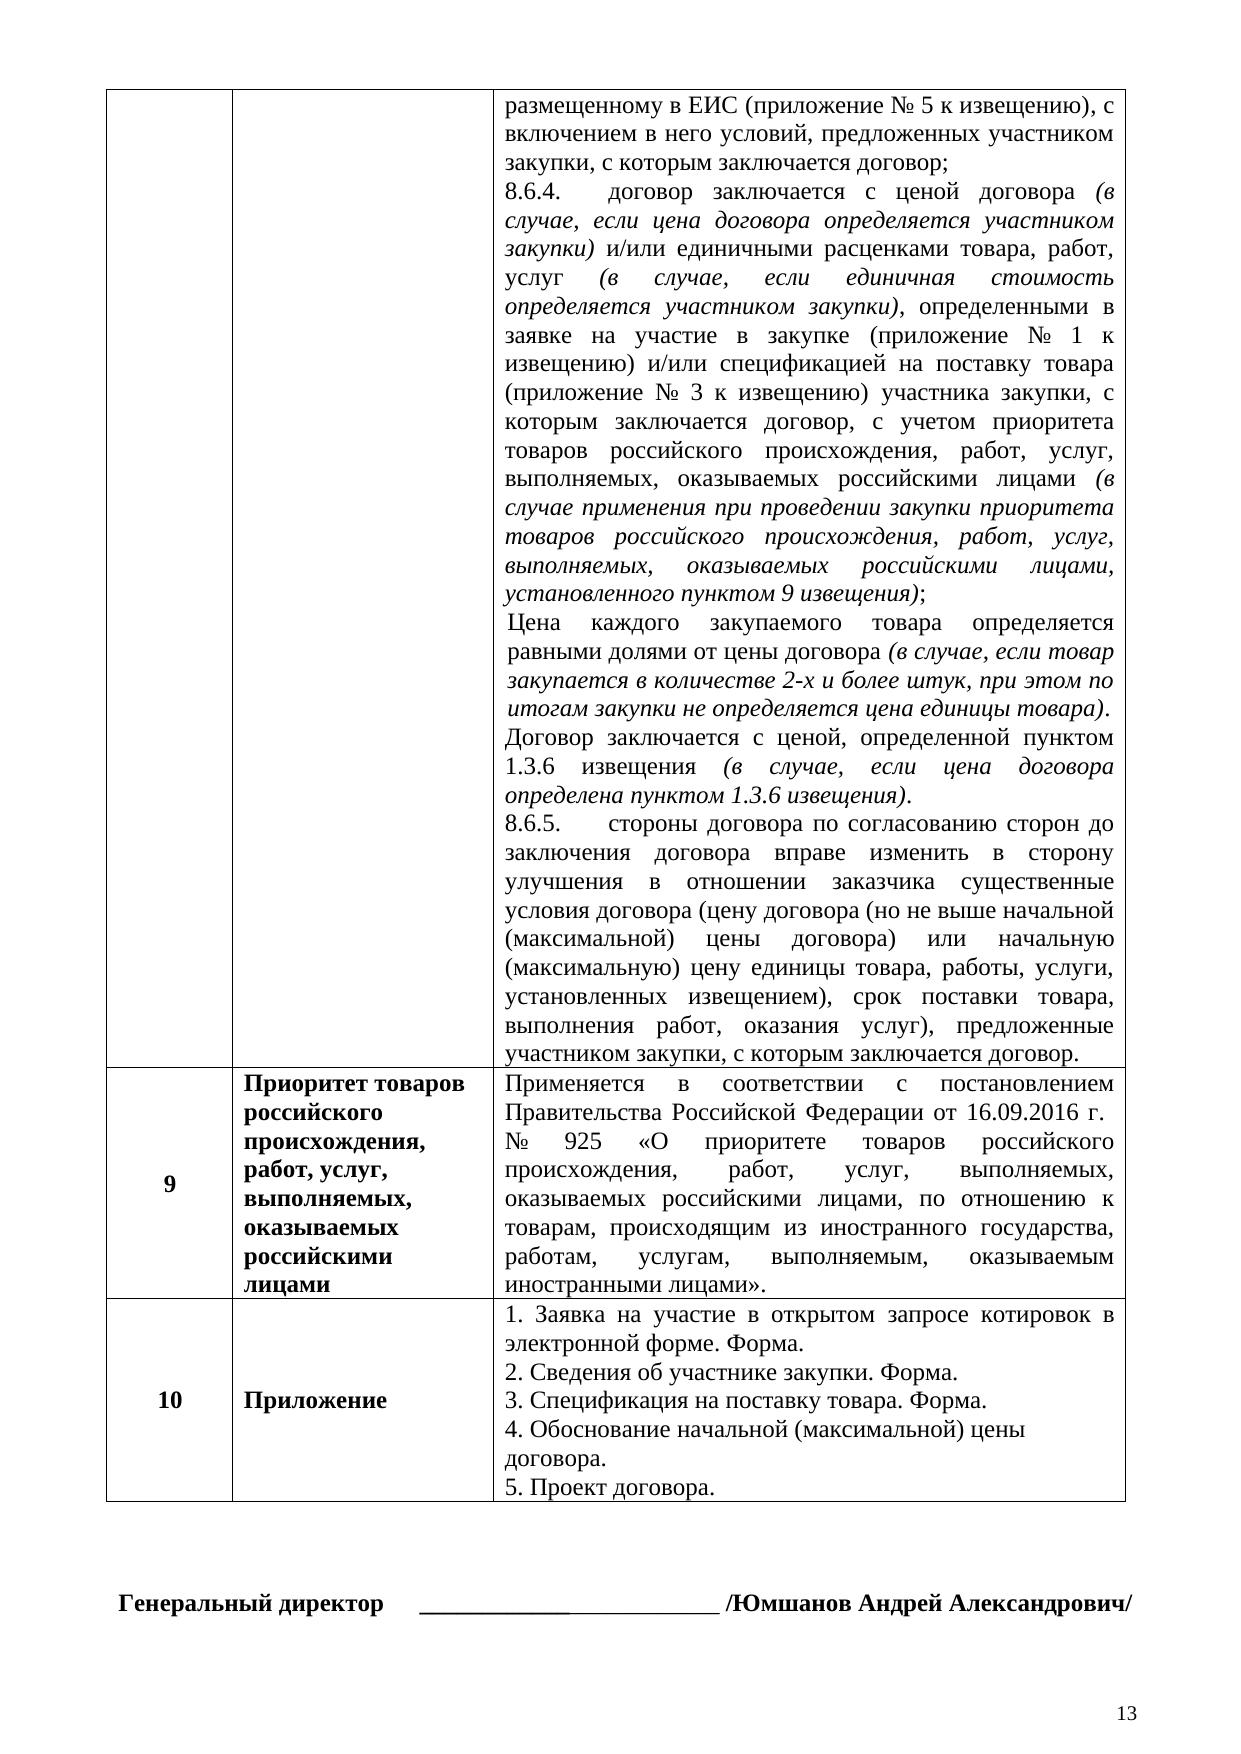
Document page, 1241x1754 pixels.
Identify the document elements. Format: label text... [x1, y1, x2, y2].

table_cell 10 [107, 1299, 232, 1501]
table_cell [233, 90, 493, 1067]
text Генеральный директор ________________________ /Юмшанов Андрей Александрович/ [118, 1588, 1137, 1617]
table_cell 1. Заявка на участие в открытом запросе котировок в электронной форме. Форма. 2. Сведения об участнике закупки. Форма. 3. Спецификация на поставку товара. Форма. 4. Обоснование начальной (максимальной) цены договора. 5. Проект договора. [494, 1299, 1125, 1501]
table_cell 8 [107, 90, 232, 1067]
table_cell Применяется в соответствии с постановлением Правительства Российской Федерации от 16.09.2016 г. № 925 «О приоритете товаров российского происхождения, работ, услуг, выполняемых, оказываемых российскими лицами, по отношению к товарам, происходящим из иностранного государства, работам, услугам, выполняемым, оказываемым иностранными лицами». [494, 1068, 1125, 1298]
table_cell Приоритет товаров российского происхождения, работ, услуг, выполняемых, оказываемых российскими лицами [233, 1068, 493, 1298]
table_cell Приложение [233, 1299, 493, 1501]
table_cell 9 [107, 1068, 232, 1298]
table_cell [494, 90, 1125, 1067]
